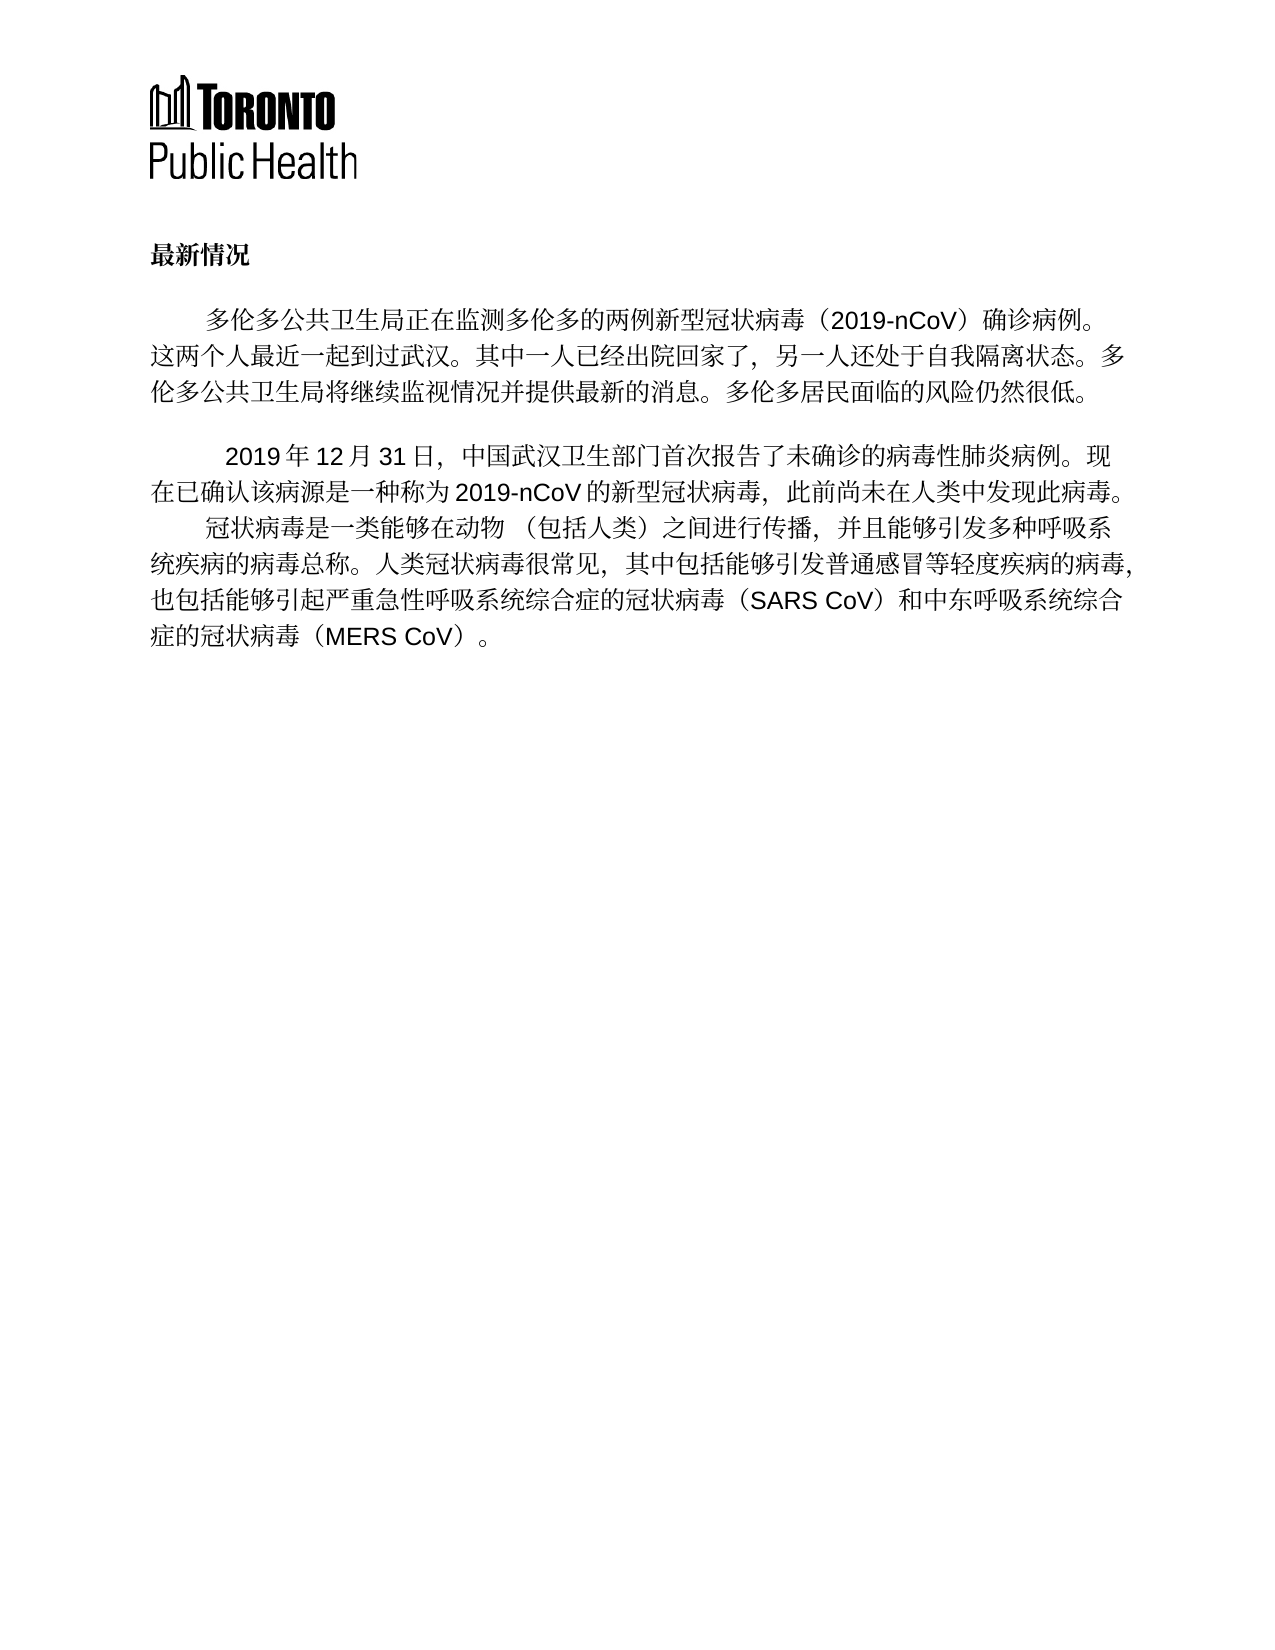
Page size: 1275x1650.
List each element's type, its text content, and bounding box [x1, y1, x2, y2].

text 2019年12月31日，中国武汉卫生部门首次报告了未确诊的病毒性肺炎病例。现在已确认该病源是一种称为2019-nCoV的新型冠状病毒，此前尚未在人类中发现此病毒。 [150, 437, 1125, 509]
text 冠状病毒是一类能够在动物 （包括人类）之间进行传播，并且能够引发多种呼吸系统疾病的病毒总称。人类冠状病毒很常见，其中包括能够引发普通感冒等轻度疾病的病毒，也包括能够引起严重急性呼吸系统综合症的冠状病毒（SARS CoV）和中东呼吸系统综合症的冠状病毒（MERS CoV）。 [150, 509, 1125, 652]
text 多伦多公共卫生局正在监测多伦多的两例新型冠状病毒（2019-nCoV）确诊病例。这两个人最近一起到过武汉。其中一人已经出院回家了，另一人还处于自我隔离状态。多伦多公共卫生局将继续监视情况并提供最新的消息。多伦多居民面临的风险仍然很低。 [150, 300, 1125, 408]
picture [150, 75, 357, 179]
text 最新情况 [150, 236, 1125, 272]
